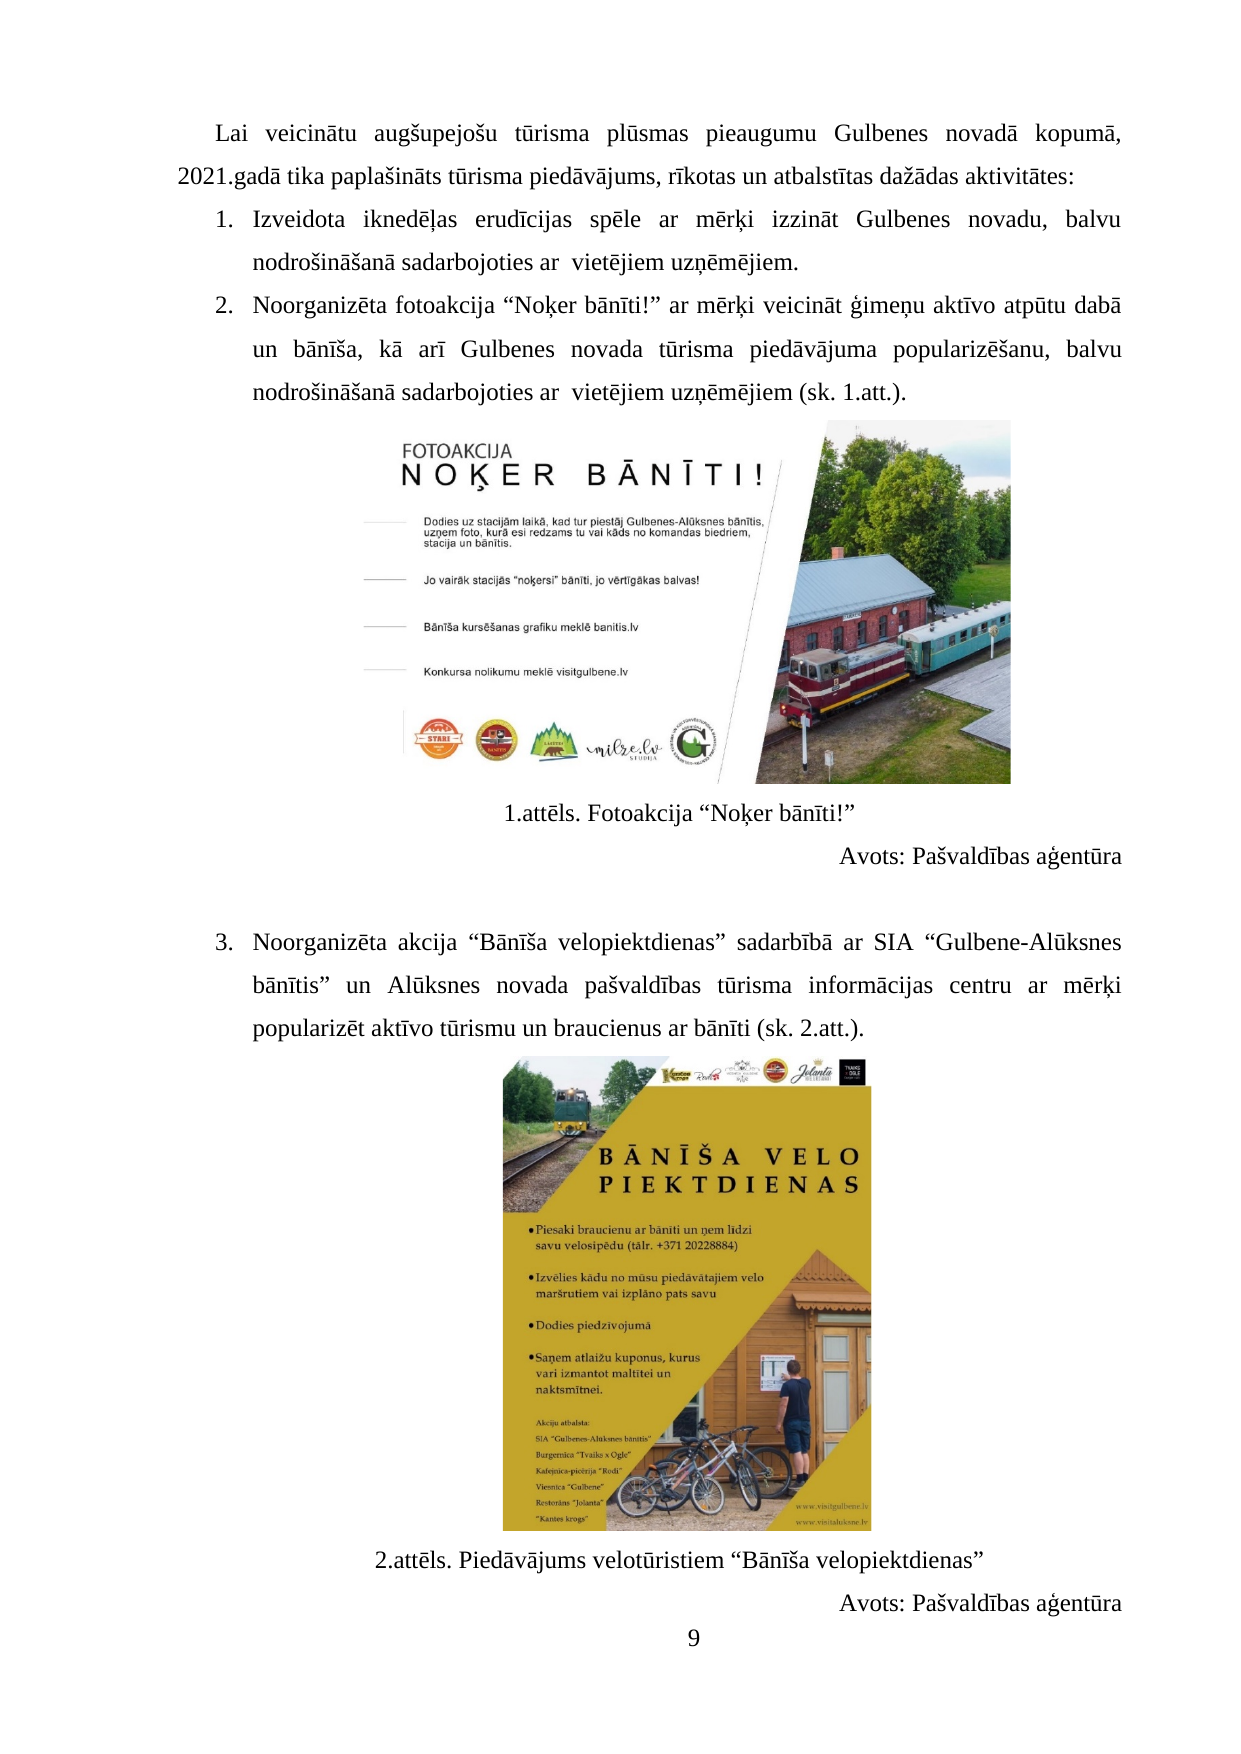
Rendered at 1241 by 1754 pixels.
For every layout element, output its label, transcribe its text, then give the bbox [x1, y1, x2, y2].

list Izveidota iknedēļas erudīcijas spēle ar mērķi izzināt Gulbenes novadu, balvu nodrošināšanā sadarbojoties ar vietējiem uzņēmējiem. [215, 204, 1122, 276]
text 1.attēls. Fotoakcija “Noķer bānīti!” [177, 798, 1122, 826]
list Noorganizēta fotoakcija “Noķer bānīti!” ar mērķi veicināt ģimeņu aktīvo atpūtu dabā un bānīša, kā arī Gulbenes novada tūrisma piedāvājuma popularizēšanu, balvu nodrošināšanā sadarbojoties ar vietējiem uzņēmējiem (sk. 1.att.). [215, 291, 1122, 406]
picture [363, 420, 1011, 784]
text Avots: Pašvaldības aģentūra [177, 841, 1122, 869]
list Noorganizēta akcija “Bānīša velopiektdienas” sadarbībā ar SIA “Gulbene-Alūksnes bānītis” un Alūksnes novada pašvaldības tūrisma informācijas centru ar mērķi popularizēt aktīvo tūrismu un braucienus ar bānīti (sk. 2.att.). [215, 927, 1122, 1042]
picture [502, 1056, 872, 1531]
text 2.attēls. Piedāvājums velotūristiem “Bānīša velopiektdienas” [177, 1545, 1122, 1573]
text Lai veicinātu augšupejošu tūrisma plūsmas pieaugumu Gulbenes novadā kopumā, 2021.gadā tika paplašināts tūrisma piedāvājums, rīkotas un atbalstītas dažādas aktivitātes: [177, 118, 1122, 190]
text Avots: Pašvaldības aģentūra [177, 1588, 1122, 1617]
